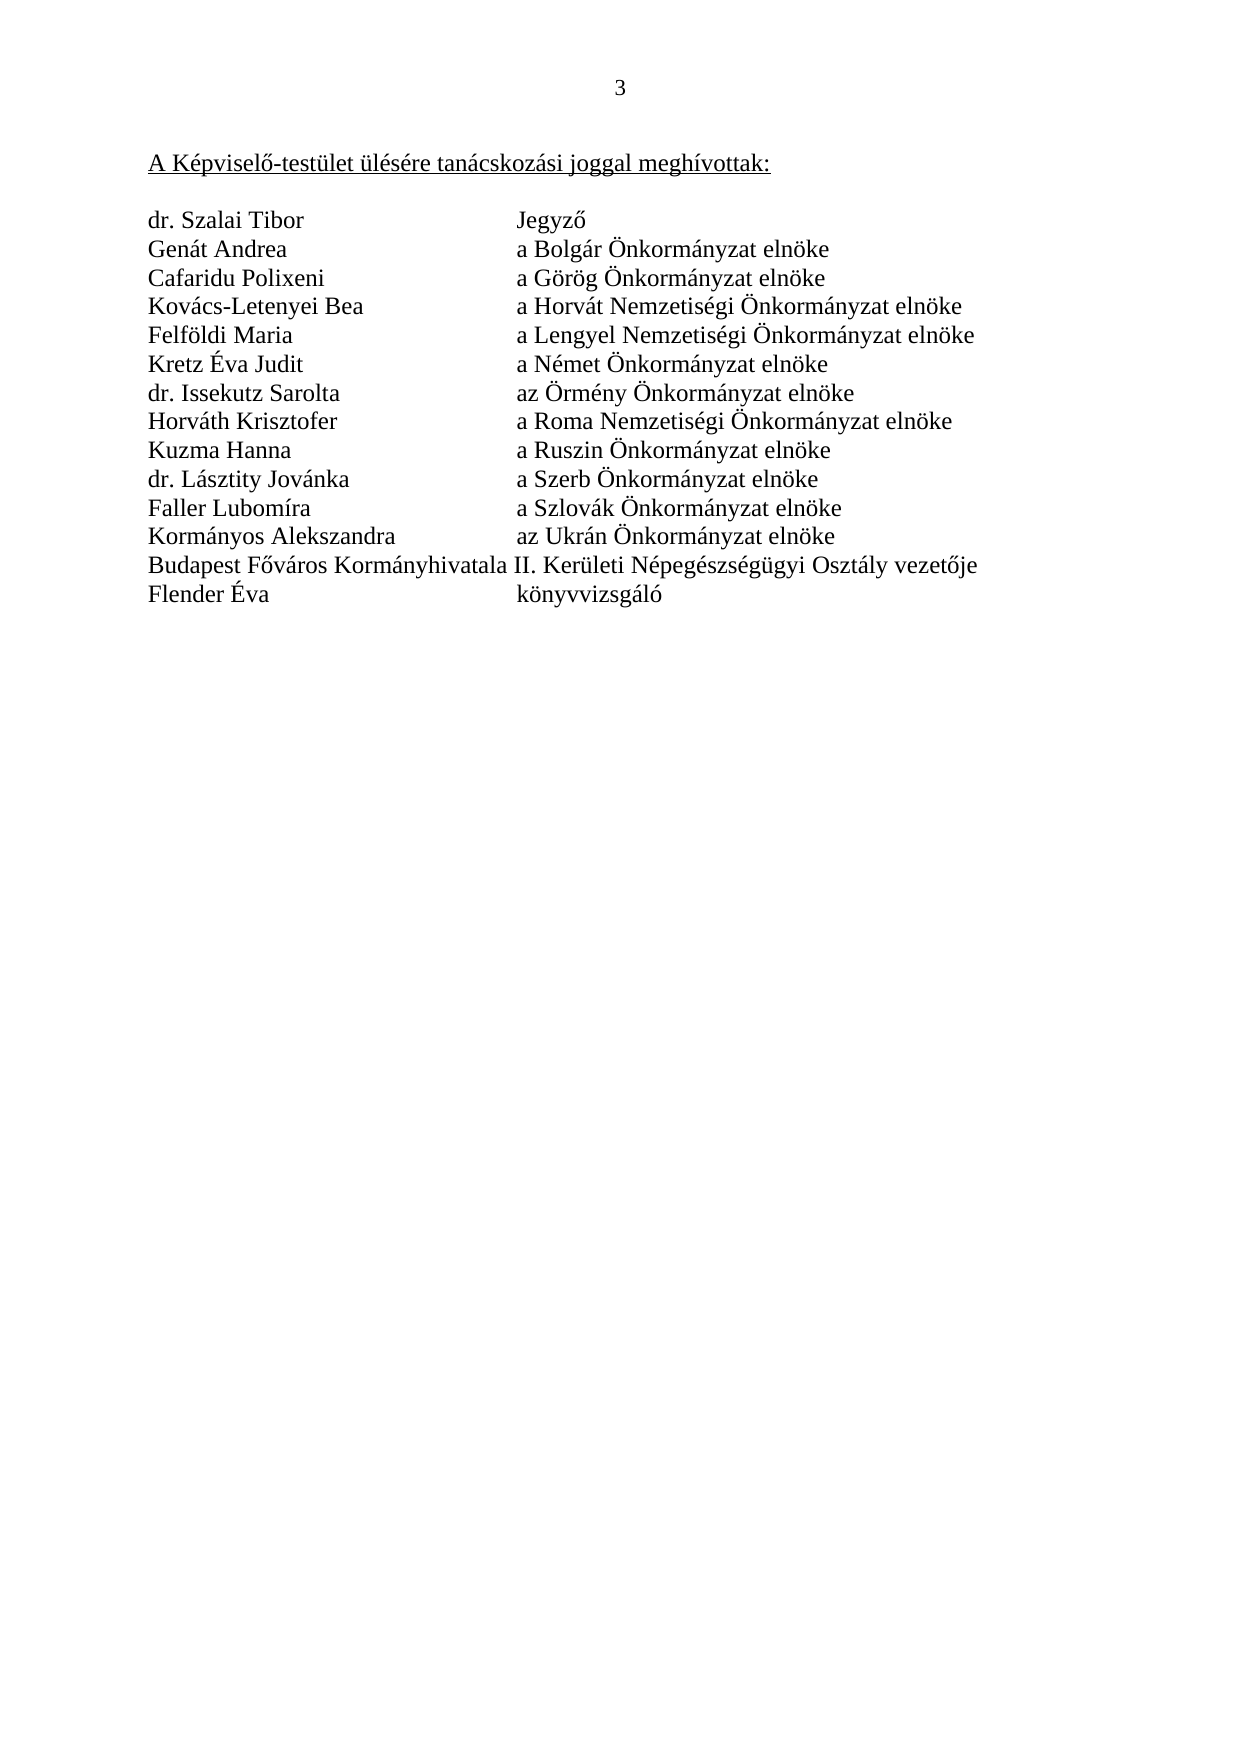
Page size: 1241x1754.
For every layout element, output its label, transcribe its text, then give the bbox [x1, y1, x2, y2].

text dr. Szalai Tibor Jegyző [148, 205, 1093, 234]
text dr. Lásztity Jovánka a Szerb Önkormányzat elnöke [148, 464, 1093, 493]
text Kretz Éva Judit a Német Önkormányzat elnöke [148, 349, 1093, 378]
text Kuzma Hanna a Ruszin Önkormányzat elnöke [148, 435, 1093, 464]
text Felföldi Maria a Lengyel Nemzetiségi Önkormányzat elnöke [148, 320, 1093, 349]
text Cafaridu Polixeni a Görög Önkormányzat elnöke [148, 263, 1093, 291]
text Kovács-Letenyei Bea a Horvát Nemzetiségi Önkormányzat elnöke [148, 291, 1093, 320]
text dr. Issekutz Sarolta az Örmény Önkormányzat elnöke [148, 378, 1093, 406]
text Kormányos Alekszandra az Ukrán Önkormányzat elnöke [148, 521, 1093, 550]
text Horváth Krisztofer a Roma Nemzetiségi Önkormányzat elnöke [148, 406, 1093, 435]
text Genát Andrea a Bolgár Önkormányzat elnöke [148, 234, 1093, 263]
text Faller Lubomíra a Szlovák Önkormányzat elnöke [148, 493, 1093, 521]
text Flender Éva könyvvizsgáló [148, 579, 1093, 608]
text Budapest Főváros Kormányhivatala II. Kerületi Népegészségügyi Osztály vezetője [148, 550, 1093, 579]
text A Képviselő-testület ülésére tanácskozási joggal meghívottak: [148, 148, 1093, 176]
